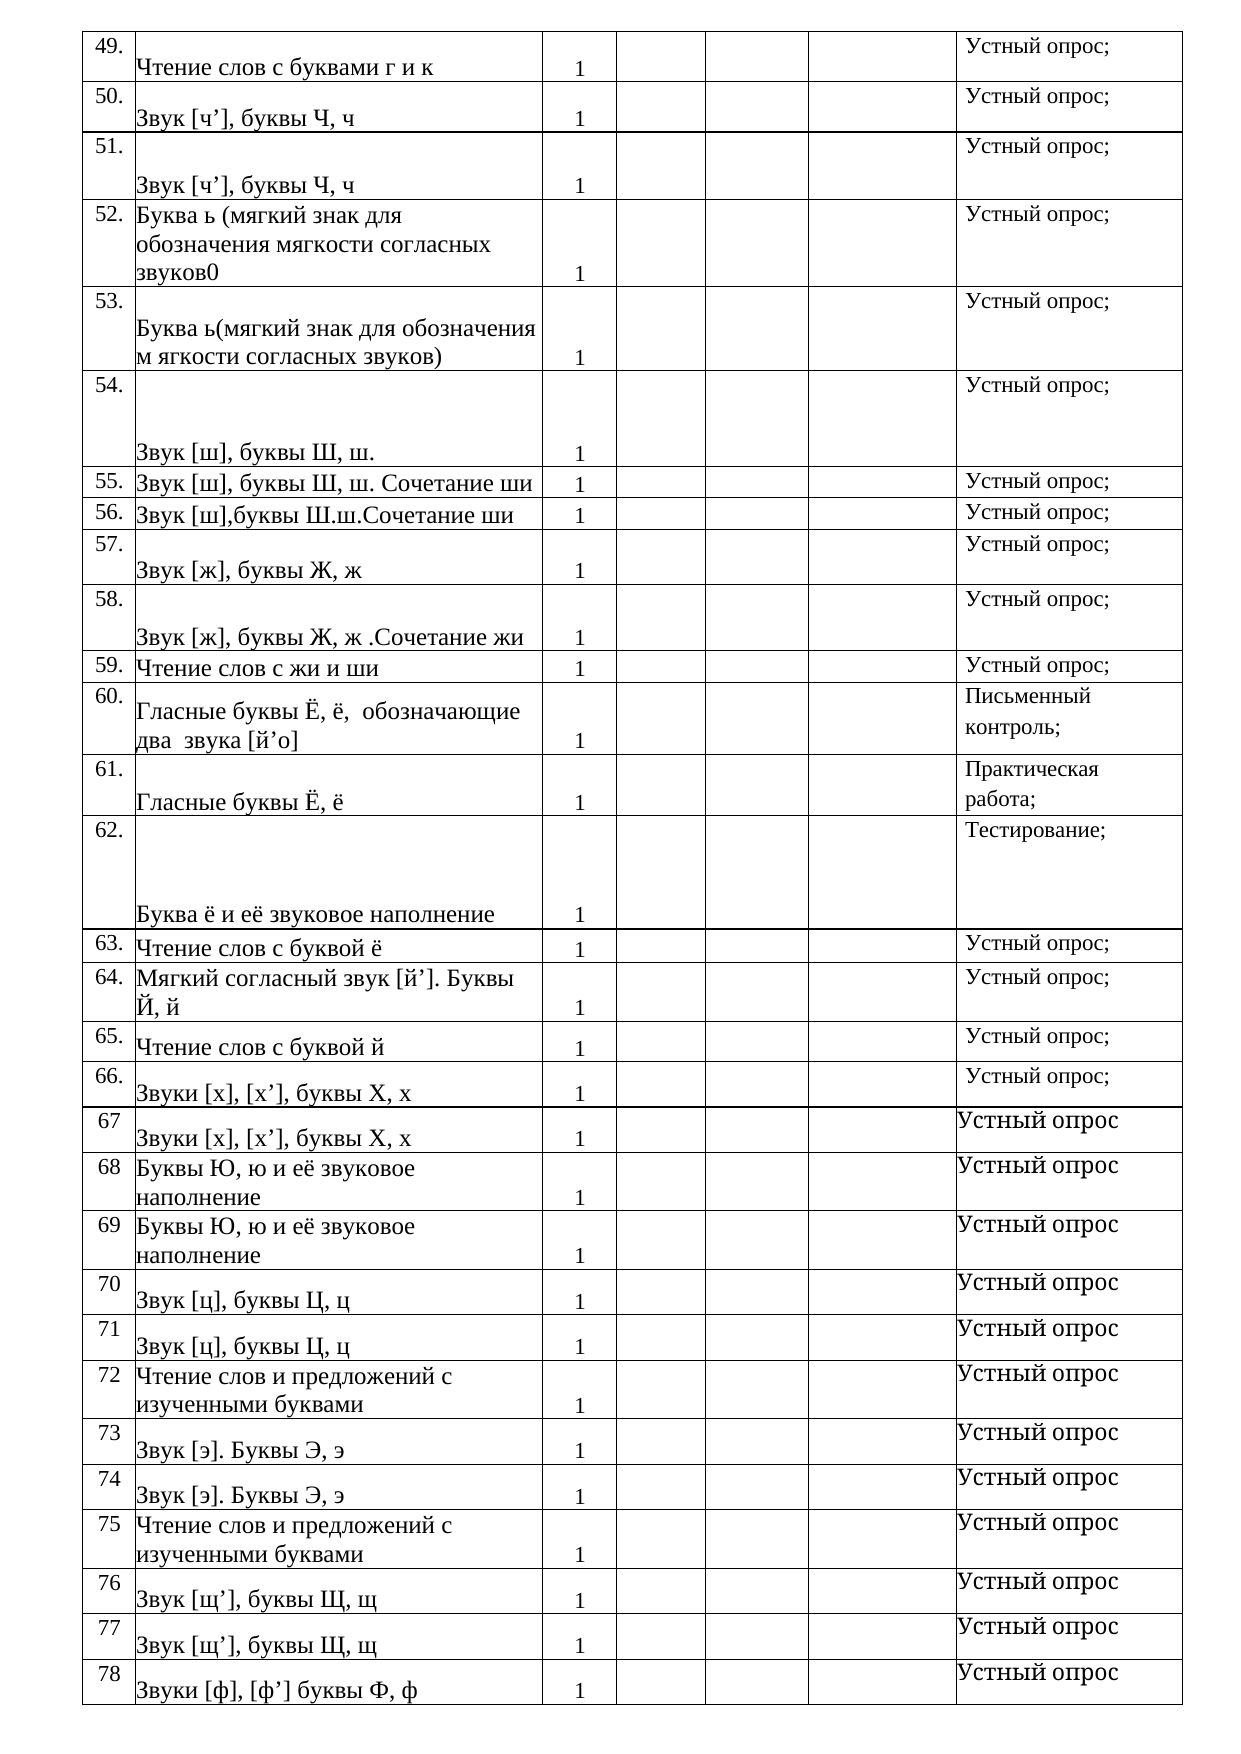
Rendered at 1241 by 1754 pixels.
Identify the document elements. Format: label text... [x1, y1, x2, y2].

table_cell 1 [543, 930, 616, 962]
table_cell Устный опрос [957, 1315, 1182, 1360]
table_cell Устный опрос; [957, 200, 1182, 286]
table_cell Устный опрос; [957, 930, 1182, 962]
table_cell Чтение слов с буквой ё [136, 930, 542, 962]
table_cell 1 [543, 1465, 616, 1509]
table_cell [617, 371, 705, 466]
table_cell Устный опрос; [957, 133, 1182, 199]
table_cell 73 [83, 1419, 135, 1464]
table_cell 71 [83, 1315, 135, 1360]
table_cell Устный опрос [957, 1660, 1182, 1704]
table_cell Чтение слов и предложений с изученными буквами [136, 1510, 542, 1568]
table_cell Устный опрос [957, 1270, 1182, 1314]
table_cell [809, 1465, 956, 1509]
table_cell Звук [ц], буквы Ц, ц [136, 1315, 542, 1360]
table_cell Звук [э]. Буквы Э, э [136, 1465, 542, 1509]
table_cell 1 [543, 371, 616, 466]
table_cell 75 [83, 1510, 135, 1568]
table_cell 68 [83, 1153, 135, 1210]
table_cell [617, 1614, 705, 1658]
table_cell 54. [83, 371, 135, 466]
table_cell 1 [543, 200, 616, 286]
table_cell [809, 1361, 956, 1418]
table_cell [617, 133, 705, 199]
table_cell [617, 1510, 705, 1568]
table_cell Звук [ц], буквы Ц, ц [136, 1270, 542, 1314]
table_cell [706, 1569, 808, 1613]
table_cell [706, 930, 808, 962]
table_cell 1 [543, 1361, 616, 1418]
table_cell Звук [щ’], буквы Щ, щ [136, 1569, 542, 1613]
table_cell 61. [83, 755, 135, 815]
table_cell Буквы Ю, ю и её звуковое наполнение [136, 1153, 542, 1210]
table_cell Мягкий согласный звук [й’]. Буквы Й, й [136, 963, 542, 1021]
table_cell [706, 1022, 808, 1061]
table_cell 58. [83, 585, 135, 650]
table_cell 55. [83, 467, 135, 497]
table_cell 63. [83, 930, 135, 962]
table_cell [809, 1660, 956, 1704]
table_cell Звук [ч’], буквы Ч, ч [136, 82, 542, 131]
table_cell Чтение слов с буквой й [136, 1022, 542, 1061]
table_cell [809, 1022, 956, 1061]
table_cell Устный опрос; [957, 530, 1182, 584]
table_cell [706, 82, 808, 131]
table_cell 1 [543, 1569, 616, 1613]
table_cell 57. [83, 530, 135, 584]
table_cell [809, 1569, 956, 1613]
table_cell [706, 1660, 808, 1704]
table_cell 1 [543, 1315, 616, 1360]
table_cell Устный опрос; [957, 467, 1182, 497]
table_cell 76 [83, 1569, 135, 1613]
table_cell [809, 930, 956, 962]
table_cell [617, 816, 705, 928]
table_cell [617, 32, 705, 81]
table_cell 59. [83, 651, 135, 682]
table_cell [617, 1660, 705, 1704]
table_cell Гласные буквы Ё, ё, обозначающие два звука [й’о] [136, 683, 542, 754]
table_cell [136, 1660, 542, 1704]
table_cell Тестирование; [957, 816, 1182, 928]
table_cell 1 [543, 82, 616, 131]
table_cell [809, 1419, 956, 1464]
table_cell 78 [83, 1660, 135, 1704]
table_cell 53. [83, 287, 135, 370]
table_cell 1 [543, 1108, 616, 1152]
table_cell Звук [ч’], буквы Ч, ч [136, 133, 542, 199]
table_cell 1 [543, 133, 616, 199]
table_cell 1 [543, 32, 616, 81]
table_cell [706, 1315, 808, 1360]
table_cell Звуки [х], [х’], буквы Х, х [136, 1108, 542, 1152]
table_cell Звук [э]. Буквы Э, э [136, 1419, 542, 1464]
table_cell Письменный контроль; [957, 683, 1182, 754]
table_cell [809, 1153, 956, 1210]
table_cell 1 [543, 530, 616, 584]
table_cell Гласные буквы Ё, ё [136, 755, 542, 815]
table_cell Чтение слов с жи и ши [136, 651, 542, 682]
table_cell [706, 1465, 808, 1509]
table_cell [809, 200, 956, 286]
table_cell [706, 32, 808, 81]
table_cell Буква ё и её звуковое наполнение [136, 816, 542, 928]
table_cell [617, 467, 705, 497]
table_cell [706, 683, 808, 754]
table_cell Буква ь (мягкий знак для обозначения мягкости согласных звуков0 [136, 200, 542, 286]
table_cell Устный опрос [957, 1419, 1182, 1464]
table_cell [706, 200, 808, 286]
table_cell [617, 755, 705, 815]
table_cell [706, 963, 808, 1021]
table_cell [706, 755, 808, 815]
table_cell Звук [ж], буквы Ж, ж .Сочетание жи [136, 585, 542, 650]
table_cell Буква ь(мягкий знак для обозначения м ягкости согласных звуков) [136, 287, 542, 370]
table_cell 56. [83, 498, 135, 528]
table_cell [617, 82, 705, 131]
table_cell 77 [83, 1614, 135, 1658]
table_cell 1 [543, 1062, 616, 1106]
table_cell [809, 1211, 956, 1269]
table_cell [809, 1270, 956, 1314]
table_cell [617, 1108, 705, 1152]
table_cell Звук [ж], буквы Ж, ж [136, 530, 542, 584]
table_cell [617, 530, 705, 584]
table_cell [617, 1569, 705, 1613]
table_cell [706, 1108, 808, 1152]
table_cell Чтение слов и предложений с изученными буквами [136, 1361, 542, 1418]
table_cell [617, 1361, 705, 1418]
table_cell Устный опрос [957, 1211, 1182, 1269]
table_cell [809, 467, 956, 497]
table_cell [706, 498, 808, 528]
table_cell [706, 1270, 808, 1314]
table_cell 51. [83, 133, 135, 199]
table_cell 1 [543, 1022, 616, 1061]
table_cell [617, 1062, 705, 1106]
table_cell Звуки [х], [х’], буквы Х, х [136, 1062, 542, 1106]
table_cell Звук [ш], буквы Ш, ш. [136, 371, 542, 466]
table_cell 72 [83, 1361, 135, 1418]
table_cell Устный опрос; [957, 1022, 1182, 1061]
table_cell 1 [543, 1211, 616, 1269]
table_cell [706, 287, 808, 370]
table_cell Устный опрос; [957, 651, 1182, 682]
table_cell Устный опрос [957, 1108, 1182, 1152]
table_cell [809, 1062, 956, 1106]
table_cell Устный опрос [957, 1614, 1182, 1658]
table_cell [706, 816, 808, 928]
table_cell [617, 1419, 705, 1464]
table_cell [706, 585, 808, 650]
table_cell [617, 1153, 705, 1210]
table_cell [617, 930, 705, 962]
table_cell 1 [543, 585, 616, 650]
table_cell [809, 133, 956, 199]
table_cell [809, 683, 956, 754]
table_cell [617, 287, 705, 370]
table_cell Устный опрос [957, 1569, 1182, 1613]
table_cell [706, 1614, 808, 1658]
table_cell [706, 1062, 808, 1106]
table_cell [706, 1153, 808, 1210]
table_cell [617, 1465, 705, 1509]
table_cell [809, 755, 956, 815]
table_cell Устный опрос [957, 1510, 1182, 1568]
table_cell [809, 1614, 956, 1658]
table_cell [809, 963, 956, 1021]
table_cell 1 [543, 651, 616, 682]
table_cell Устный опрос; [957, 963, 1182, 1021]
table_cell Практическая работа; [957, 755, 1182, 815]
table_cell 1 [543, 755, 616, 815]
table_cell Устный опрос; [957, 32, 1182, 81]
table_cell Звук [ш],буквы Ш.ш.Сочетание ши [136, 498, 542, 528]
table_cell Устный опрос [957, 1465, 1182, 1509]
table_cell [809, 1108, 956, 1152]
table_cell [706, 133, 808, 199]
table_cell Устный опрос; [957, 498, 1182, 528]
table_cell 66. [83, 1062, 135, 1106]
table_cell 1 [543, 816, 616, 928]
table_cell Устный опрос [957, 1153, 1182, 1210]
table_cell Устный опрос; [957, 1062, 1182, 1106]
table_cell Буквы Ю, ю и её звуковое наполнение [136, 1211, 542, 1269]
table_cell Устный опрос; [957, 287, 1182, 370]
table_cell [617, 1270, 705, 1314]
table_cell [809, 1510, 956, 1568]
table_cell 67 [83, 1108, 135, 1152]
table_cell Устный опрос; [957, 82, 1182, 131]
table_cell [809, 1315, 956, 1360]
table_cell [809, 585, 956, 650]
table_cell Чтение слов с буквами г и к [136, 32, 542, 81]
table_cell 1 [543, 1270, 616, 1314]
table_cell [706, 1211, 808, 1269]
table_cell [706, 1510, 808, 1568]
table_cell [617, 585, 705, 650]
table_cell Устный опрос; [957, 585, 1182, 650]
table_cell [617, 651, 705, 682]
table_cell 1 [543, 1510, 616, 1568]
table_cell 69 [83, 1211, 135, 1269]
table_cell [706, 530, 808, 584]
table_cell 1 [543, 1153, 616, 1210]
table_cell [706, 651, 808, 682]
table_cell [617, 1315, 705, 1360]
table_cell 1 [543, 467, 616, 497]
table_cell 1 [543, 1614, 616, 1658]
table_cell 1 [543, 963, 616, 1021]
table_cell [809, 32, 956, 81]
table_cell [809, 498, 956, 528]
table_cell 50. [83, 82, 135, 131]
table_cell 62. [83, 816, 135, 928]
table_cell 1 [543, 498, 616, 528]
table_cell [706, 467, 808, 497]
table_cell [809, 816, 956, 928]
table_cell [617, 683, 705, 754]
table_cell 1 [543, 1419, 616, 1464]
table_cell [809, 651, 956, 682]
table_cell 52. [83, 200, 135, 286]
table_cell 74 [83, 1465, 135, 1509]
table_cell 70 [83, 1270, 135, 1314]
table_cell [809, 82, 956, 131]
table_cell [617, 200, 705, 286]
table_cell [706, 1361, 808, 1418]
table_cell [617, 498, 705, 528]
table_cell Звук [щ’], буквы Щ, щ [136, 1614, 542, 1658]
table_cell 64. [83, 963, 135, 1021]
table_cell Устный опрос; [957, 371, 1182, 466]
table_cell 1 [543, 1660, 616, 1704]
table_cell [706, 371, 808, 466]
table_cell [617, 1022, 705, 1061]
table_cell [617, 1211, 705, 1269]
table_cell Звук [ш], буквы Ш, ш. Сочетание ши [136, 467, 542, 497]
table_cell [809, 371, 956, 466]
table_cell 49. [83, 32, 135, 81]
table_cell [809, 287, 956, 370]
table_cell 60. [83, 683, 135, 754]
table_cell 65. [83, 1022, 135, 1061]
table_cell [809, 530, 956, 584]
table_cell Устный опрос [957, 1361, 1182, 1418]
table_cell 1 [543, 683, 616, 754]
table_cell 1 [543, 287, 616, 370]
table_cell [706, 1419, 808, 1464]
table_cell [617, 963, 705, 1021]
